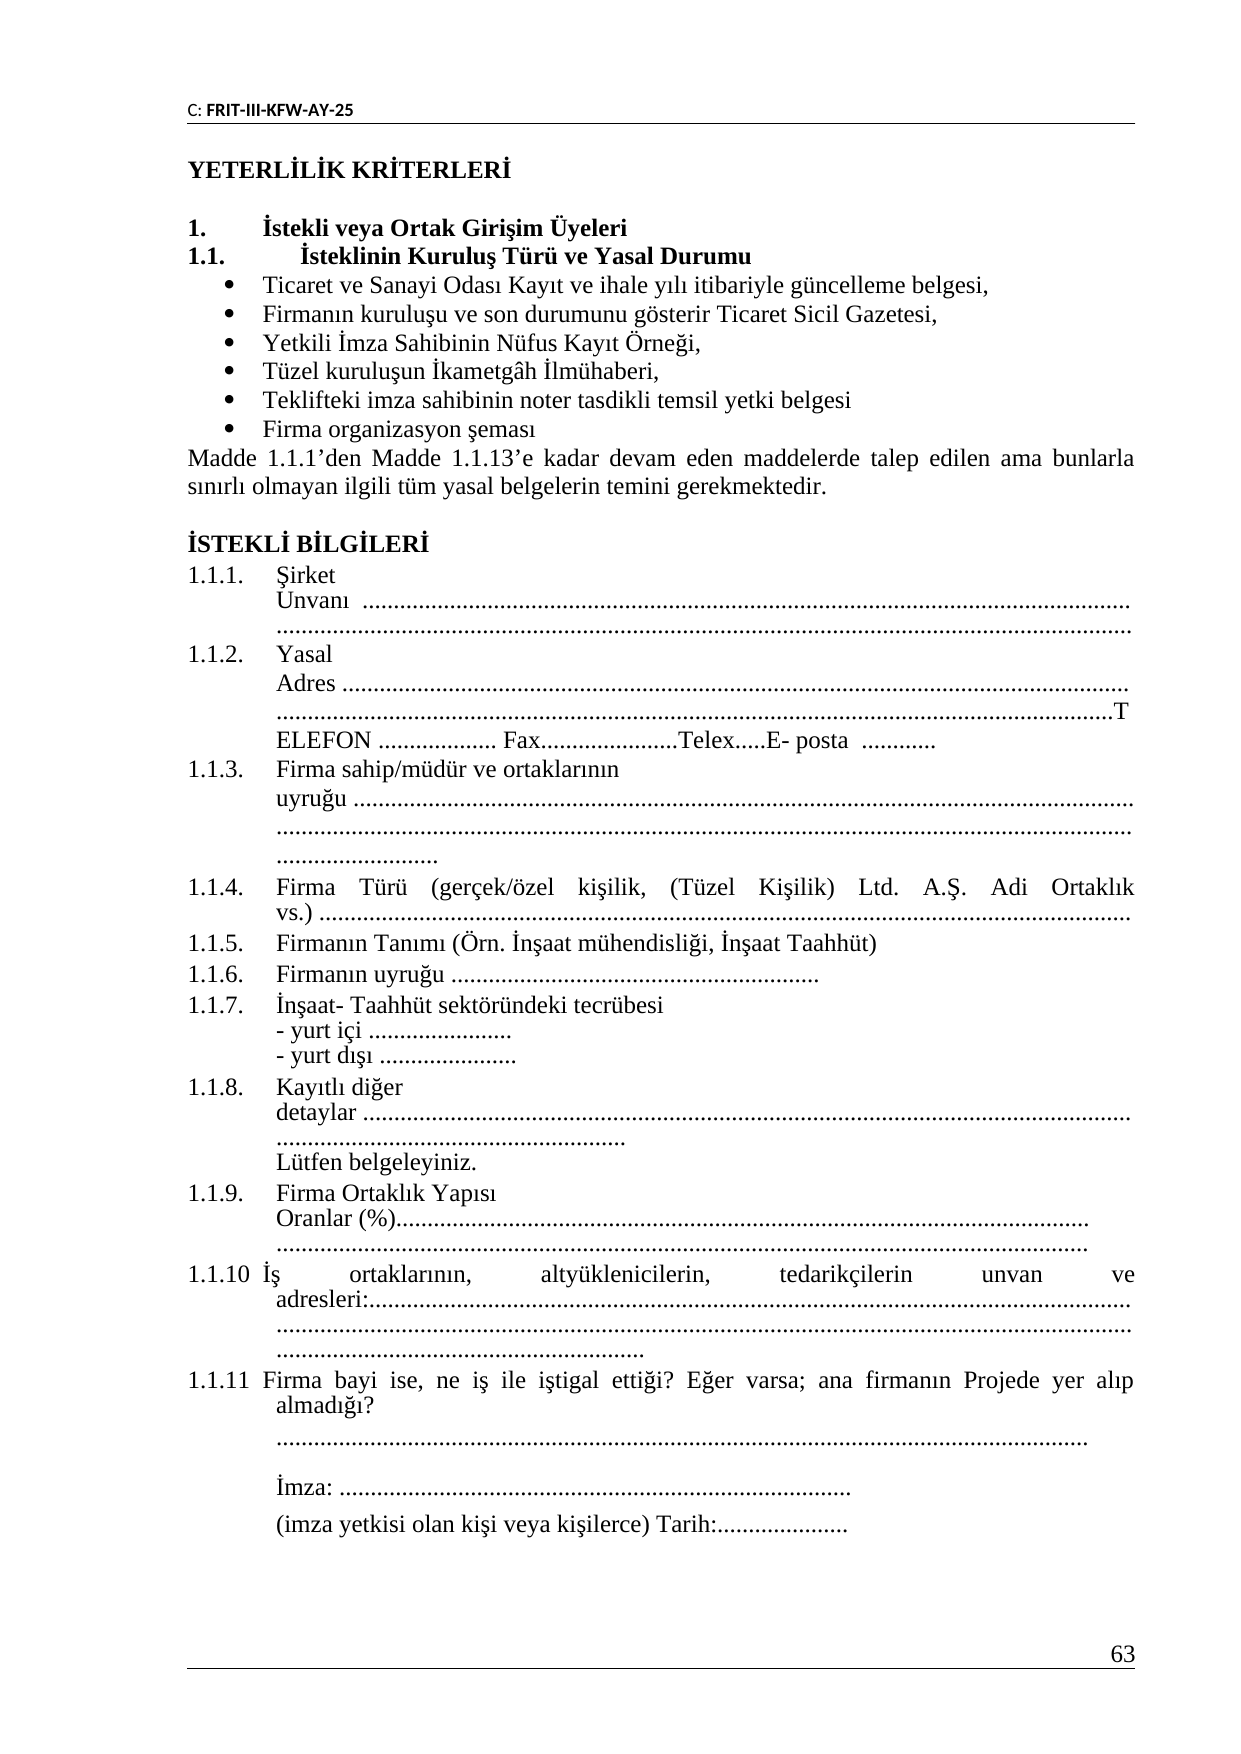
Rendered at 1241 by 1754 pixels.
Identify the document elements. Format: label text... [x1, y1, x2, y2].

list İnşaat- Taahhüt sektöründeki tecrübesi - yurt içi ....................... - yurt dışı ...................... [187, 994, 1135, 1069]
list Firmanın kuruluşu ve son durumunu gösterir Ticaret Sicil Gazetesi, [225, 299, 1135, 328]
text Madde 1.1.1’den Madde 1.1.13’e kadar devam eden maddelerde talep edilen ama bunlarla sınırlı olmayan ilgili tüm yasal belgelerin temini gerekmektedir. [187, 443, 1135, 500]
text İSTEKLİ BİLGİLERİ [187, 529, 1135, 558]
list Yetkili İmza Sahibinin Nüfus Kayıt Örneği, [225, 328, 1135, 356]
list Firmanın uyruğu ........................................................... [187, 963, 1135, 988]
list Ticaret ve Sanayi Odası Kayıt ve ihale yılı itibariyle güncelleme belgesi, [225, 270, 1135, 299]
text YETERLİLİK KRİTERLERİ [187, 155, 1135, 184]
text (imza yetkisi olan kişi veya kişilerce) Tarih:..................... [276, 1513, 1135, 1538]
list İş ortaklarının, altyüklenicilerin, tedarikçilerin unvan ve adresleri:.............................................................................................................................................................................................................................................................................................................................. [187, 1263, 1135, 1363]
list Firmanın Tanımı (Örn. İnşaat mühendisliği, İnşaat Taahhüt) [187, 931, 1135, 956]
list Şirket Unvanı .................................................................................................................................................................................................................................................................... [187, 564, 1135, 639]
list Kayıtlı diğer detaylar ................................................................................................................................................................................... Lütfen belgeleyiniz. [187, 1075, 1135, 1175]
list İstekli veya Ortak Girişim Üyeleri [187, 213, 1135, 241]
list Firma organizasyon şeması [225, 414, 1135, 443]
list Firma bayi ise, ne iş ile iştigal ettiği? Eğer varsa; ana firmanın Projede yer alıp almadığı? [187, 1369, 1135, 1419]
list İsteklinin Kuruluş Türü ve Yasal Durumu [187, 241, 1135, 270]
text .................................................................................................................................. [276, 1425, 1135, 1450]
list Firma Türü (gerçek/özel kişilik, (Tüzel Kişilik) Ltd. A.Ş. Adi Ortaklık vs.) .................................................................................................................................. [187, 875, 1135, 925]
list Firma Ortaklık Yapısı Oranlar (%)............................................................................................................... .................................................................................................................................. [187, 1181, 1135, 1256]
text İmza: .................................................................................. [276, 1475, 1135, 1500]
list Firma sahip/müdür ve ortaklarının uyruğu ................................................................................................................................................................................................................................................................................................ [187, 754, 1135, 869]
list Tüzel kuruluşun İkametgâh İlmühaberi, [225, 356, 1135, 385]
list Yasal Adres ....................................................................................................................................................................................................................................................................TELEFON ................... Fax......................Telex.....E- posta ............ [187, 639, 1135, 754]
list Teklifteki imza sahibinin noter tasdikli temsil yetki belgesi [225, 385, 1135, 414]
